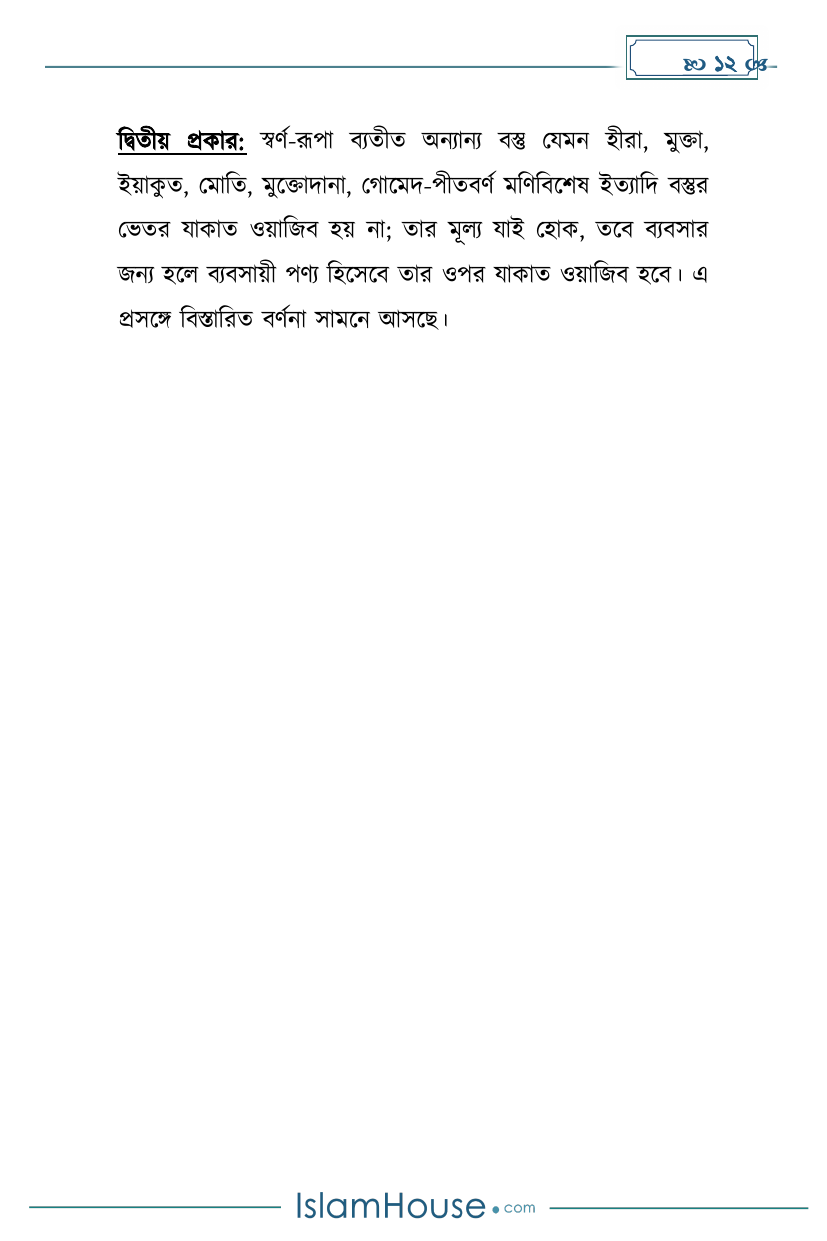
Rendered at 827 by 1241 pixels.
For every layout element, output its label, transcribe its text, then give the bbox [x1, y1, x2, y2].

text দ্বিতীয় প্রকার: স্বর্ণ-রূপা ব্যতীত অন্যান্য বস্তু যেমন হীরা, মুক্তা, ইয়াকুত, মোতি, মুক্তোদানা, গোমেদ-পীতবর্ণ মণিবিশেষ ইত্যাদি বস্তুর ভেতর যাকাত ওয়াজিব হয় না; তার মূল্য যাই হোক, তবে ব্যবসার জন্য হলে ব্যবসায়ী পণ্য হিসেবে তার ওপর যাকাত ওয়াজিব হবে। এ প্রসঙ্গে বিস্তারিত বর্ণনা সামনে আসছে। [118, 118, 709, 338]
picture [22, 1186, 281, 1224]
picture [289, 1187, 809, 1225]
